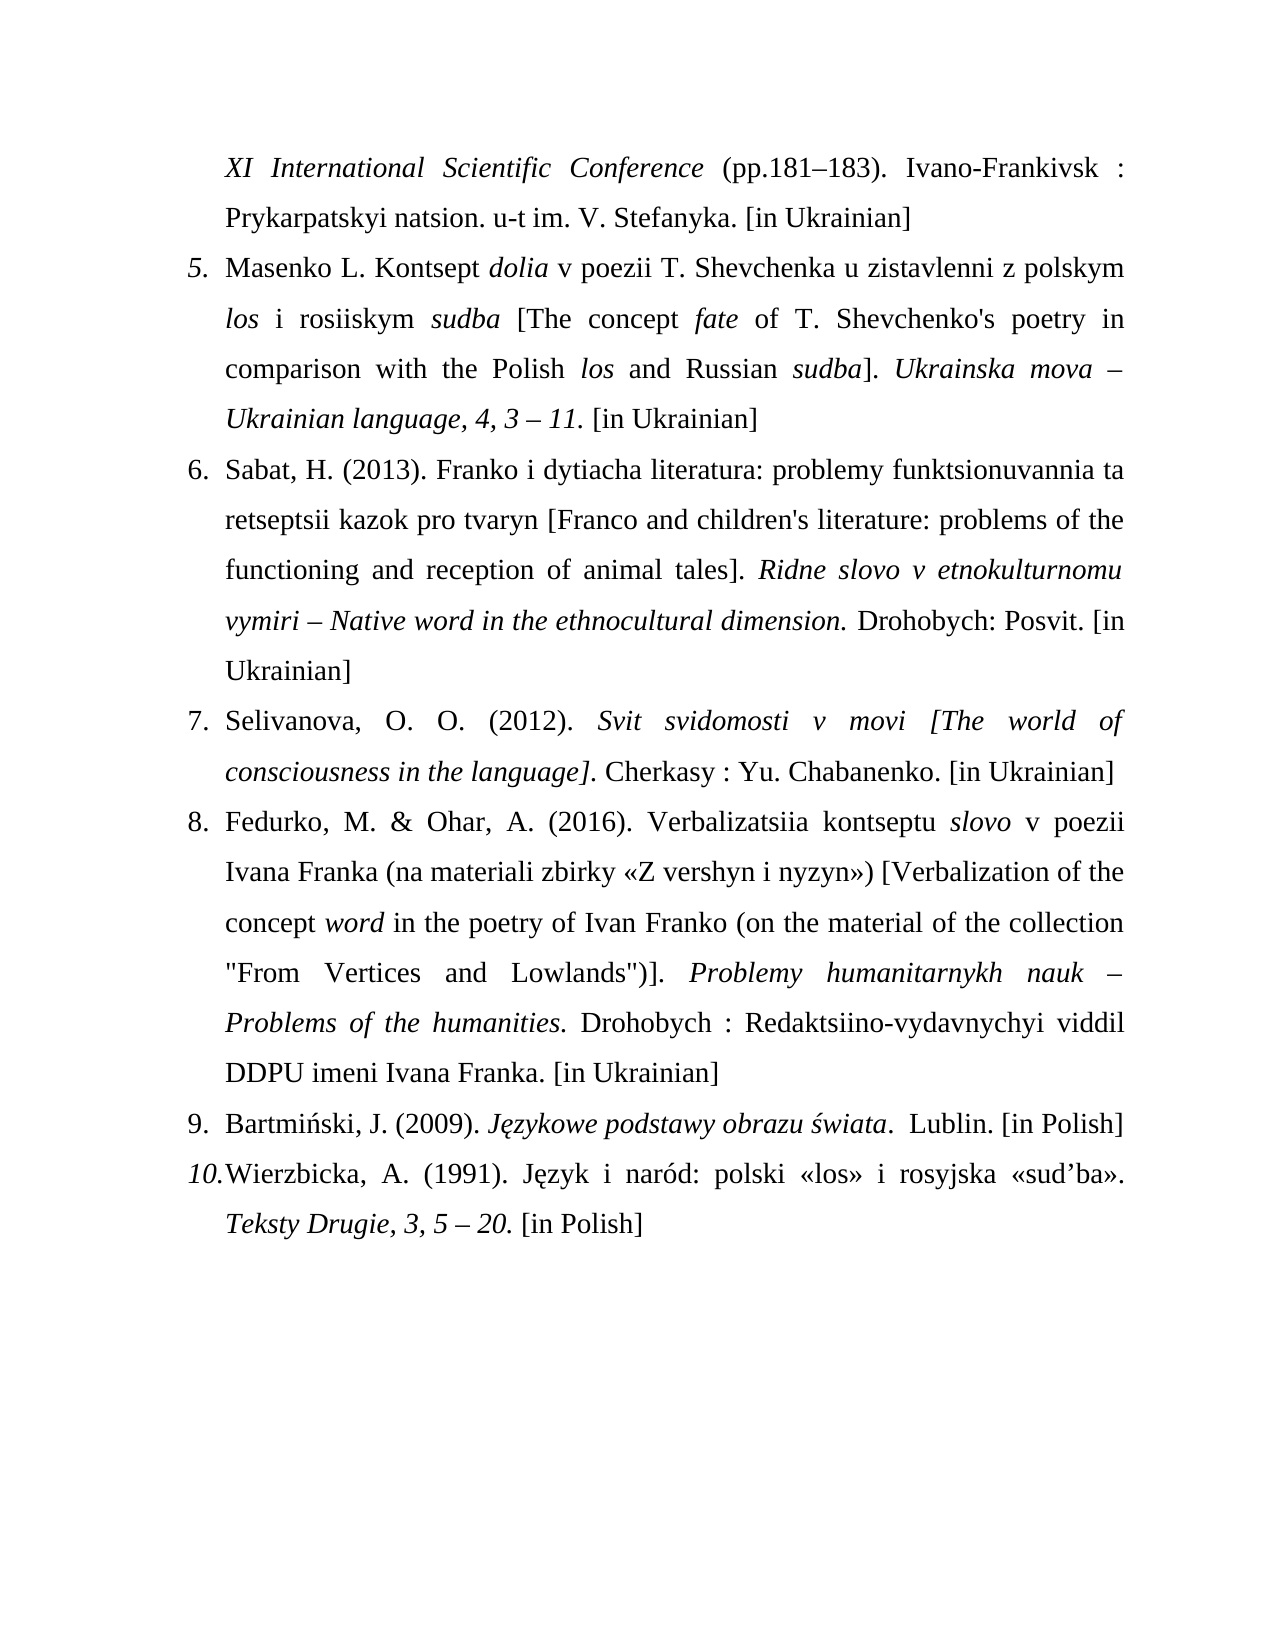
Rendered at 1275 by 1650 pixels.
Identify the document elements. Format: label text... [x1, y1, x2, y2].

list Sabat, H. (2013). Franko i dytiacha literatura: problemy funktsionuvannia ta retseptsii kazok pro tvaryn [Franco and children's literature: problems of the functioning and reception of animal tales]. Ridne slovo v etnokulturnomu vymiri – Native word in the ethnocultural dimension. Drohobych: Posvit. [in Ukrainian] [187, 452, 1125, 687]
list Fedurko, M. & Ohar, A. (2016). Verbalizatsiia kontseptu slovo v poezii Ivana Franka (na materiali zbirky «Z vershyn i nyzyn») [Verbalization of the concept word in the poetry of Ivan Franko (on the material of the collection "From Vertices and Lowlands")]. Problemy humanitarnykh nauk – Problems of the humanities. Drohobych : Redaktsiino-vydavnychyi viddil DDPU imeni Ivana Franka. [in Ukrainian] [187, 804, 1125, 1089]
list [187, 150, 1125, 234]
list Selivanova, O. O. (2012). Svit svidomosti v movi [The world of consciousness in the language]. Cherkasy : Yu. Chabanenko. [in Ukrainian] [187, 703, 1125, 787]
list Masenko L. Kontsept dolia v poezii T. Shevchenka u zistavlenni z polskym los i rosiiskym sudba [The concept fate of T. Shevchenko's poetry in comparison with the Polish los and Russian sudba]. Ukrainska mova – Ukrainian language, 4, 3 – 11. [in Ukrainian] [187, 251, 1125, 435]
list Wierzbicka, A. (1991). Język i naród: polski «los» i rosyjska «sudʼba». Teksty Drugie, 3, 5 – 20. [in Polish] [187, 1156, 1125, 1240]
list Bartmiński, J. (2009). Językowe podstawy obrazu świata. Lublin. [in Polish] [187, 1106, 1125, 1139]
